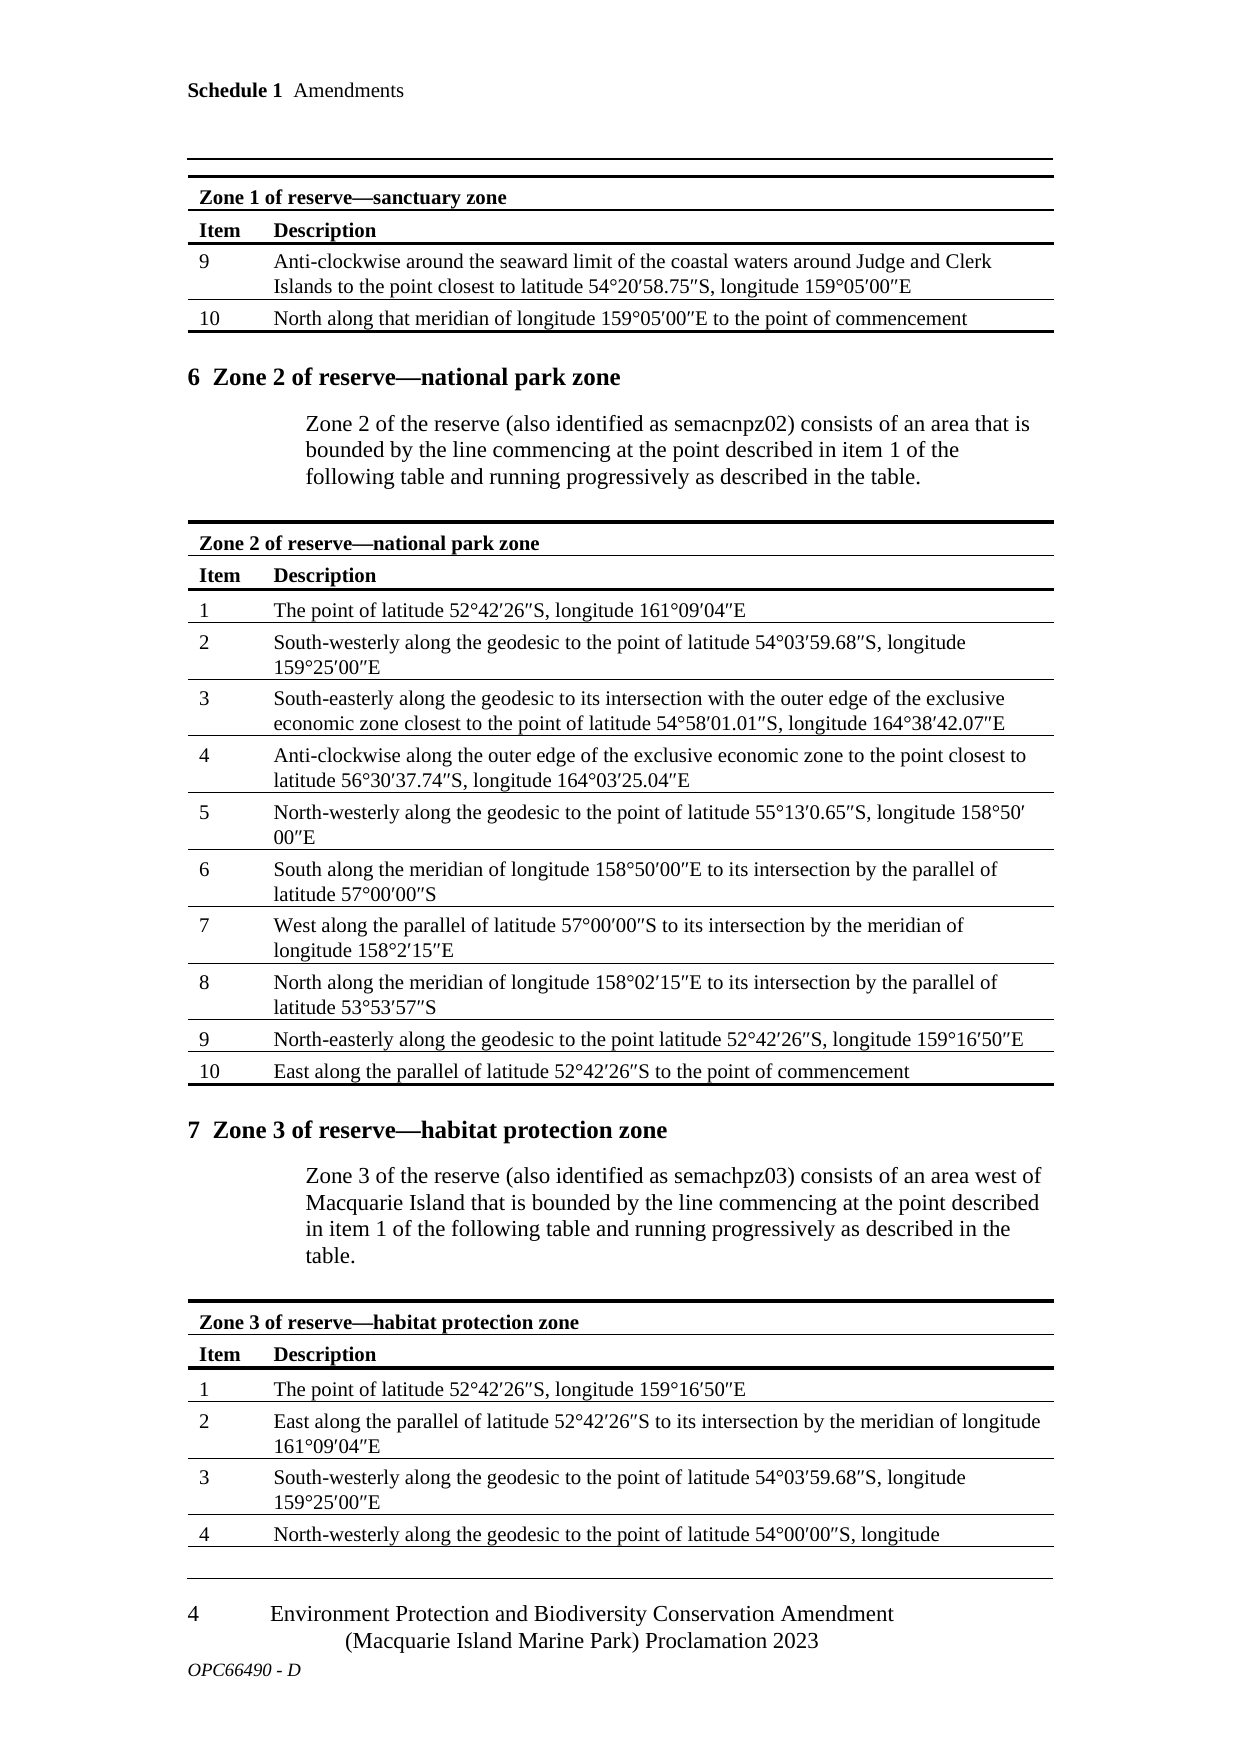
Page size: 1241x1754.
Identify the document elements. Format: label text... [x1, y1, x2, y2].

table_cell 1 [188, 1370, 262, 1401]
table_cell South-westerly along the geodesic to the point of latitude 54°03′59.68″S, longitude 159°25′00″E [262, 623, 1054, 679]
table_cell Item [188, 556, 262, 587]
text Zone 3 of the reserve (also identified as semachpz03) consists of an area west of Macquarie Island that is bounded by the line commencing at the point described in item 1 of the following table and running progressively as described in the table. [187, 1163, 1053, 1268]
table_cell Anti-clockwise along the outer edge of the exclusive economic zone to the point closest to latitude 56°30′37.74″S, longitude 164°03′25.04″E [262, 736, 1054, 792]
table_cell Description [262, 211, 1054, 242]
table_cell 8 [188, 964, 262, 1019]
table_cell Item [188, 211, 262, 242]
table_cell East along the parallel of latitude 52°42′26″S to its intersection by the meridian of longitude 161°09′04″E [262, 1402, 1054, 1458]
table_header Zone 2 of reserve—national park zone [188, 524, 1054, 555]
text 7 Zone 3 of reserve—habitat protection zone [187, 1115, 1053, 1144]
table_cell South-easterly along the geodesic to its intersection with the outer edge of the exclusive economic zone closest to the point of latitude 54°58′01.01″S, longitude 164°38′42.07″E [262, 680, 1054, 735]
table_cell 7 [188, 907, 262, 962]
table_cell 4 [188, 1515, 262, 1546]
table_cell 9 [188, 1020, 262, 1051]
text 6 Zone 2 of reserve—national park zone [187, 362, 1053, 391]
table_cell North-easterly along the geodesic to the point latitude 52°42′26″S, longitude 159°16′50″E [262, 1020, 1054, 1051]
table_cell South along the meridian of longitude 158°50′00″E to its intersection by the parallel of latitude 57°00′00″S [262, 850, 1054, 906]
table_cell Description [262, 1335, 1054, 1366]
table_cell Item [188, 1335, 262, 1366]
table_header Zone 3 of reserve—habitat protection zone [188, 1303, 1054, 1334]
table_cell East along the parallel of latitude 52°42′26″S to the point of commencement [262, 1052, 1054, 1083]
text Zone 2 of the reserve (also identified as semacnpz02) consists of an area that is bounded by the line commencing at the point described in item 1 of the following table and running progressively as described in the table. [187, 410, 1053, 489]
table_cell 3 [188, 680, 262, 735]
table_cell 2 [188, 623, 262, 679]
table_cell West along the parallel of latitude 57°00′00″S to its intersection by the meridian of longitude 158°2′15″E [262, 907, 1054, 962]
table_cell South-westerly along the geodesic to the point of latitude 54°03′59.68″S, longitude 159°25′00″E [262, 1459, 1054, 1514]
table_header Zone 1 of reserve—sanctuary zone [188, 178, 1054, 209]
table_cell North along the meridian of longitude 158°02′15″E to its intersection by the parallel of latitude 53°53′57″S [262, 964, 1054, 1019]
table_cell 6 [188, 850, 262, 906]
table_cell 5 [188, 793, 262, 849]
table_cell North-westerly along the geodesic to the point of latitude 55°13′0.65″S, longitude 158°50′ 00″E [262, 793, 1054, 849]
table_cell 4 [188, 736, 262, 792]
table_cell The point of latitude 52°42′26″S, longitude 159°16′50″E [262, 1370, 1054, 1401]
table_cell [262, 1515, 1054, 1546]
table_cell 3 [188, 1459, 262, 1514]
table_cell North along that meridian of longitude 159°05′00″E to the point of commencement [262, 300, 1054, 330]
table_cell Description [262, 556, 1054, 587]
table_cell Anti-clockwise around the seaward limit of the coastal waters around Judge and Clerk Islands to the point closest to latitude 54°20′58.75″S, longitude 159°05′00″E [262, 245, 1054, 298]
table_cell 10 [188, 300, 262, 330]
table_cell 1 [188, 591, 262, 622]
table_cell 2 [188, 1402, 262, 1458]
table_cell The point of latitude 52°42′26″S, longitude 161°09′04″E [262, 591, 1054, 622]
table_cell 10 [188, 1052, 262, 1083]
table_cell 9 [188, 245, 262, 298]
